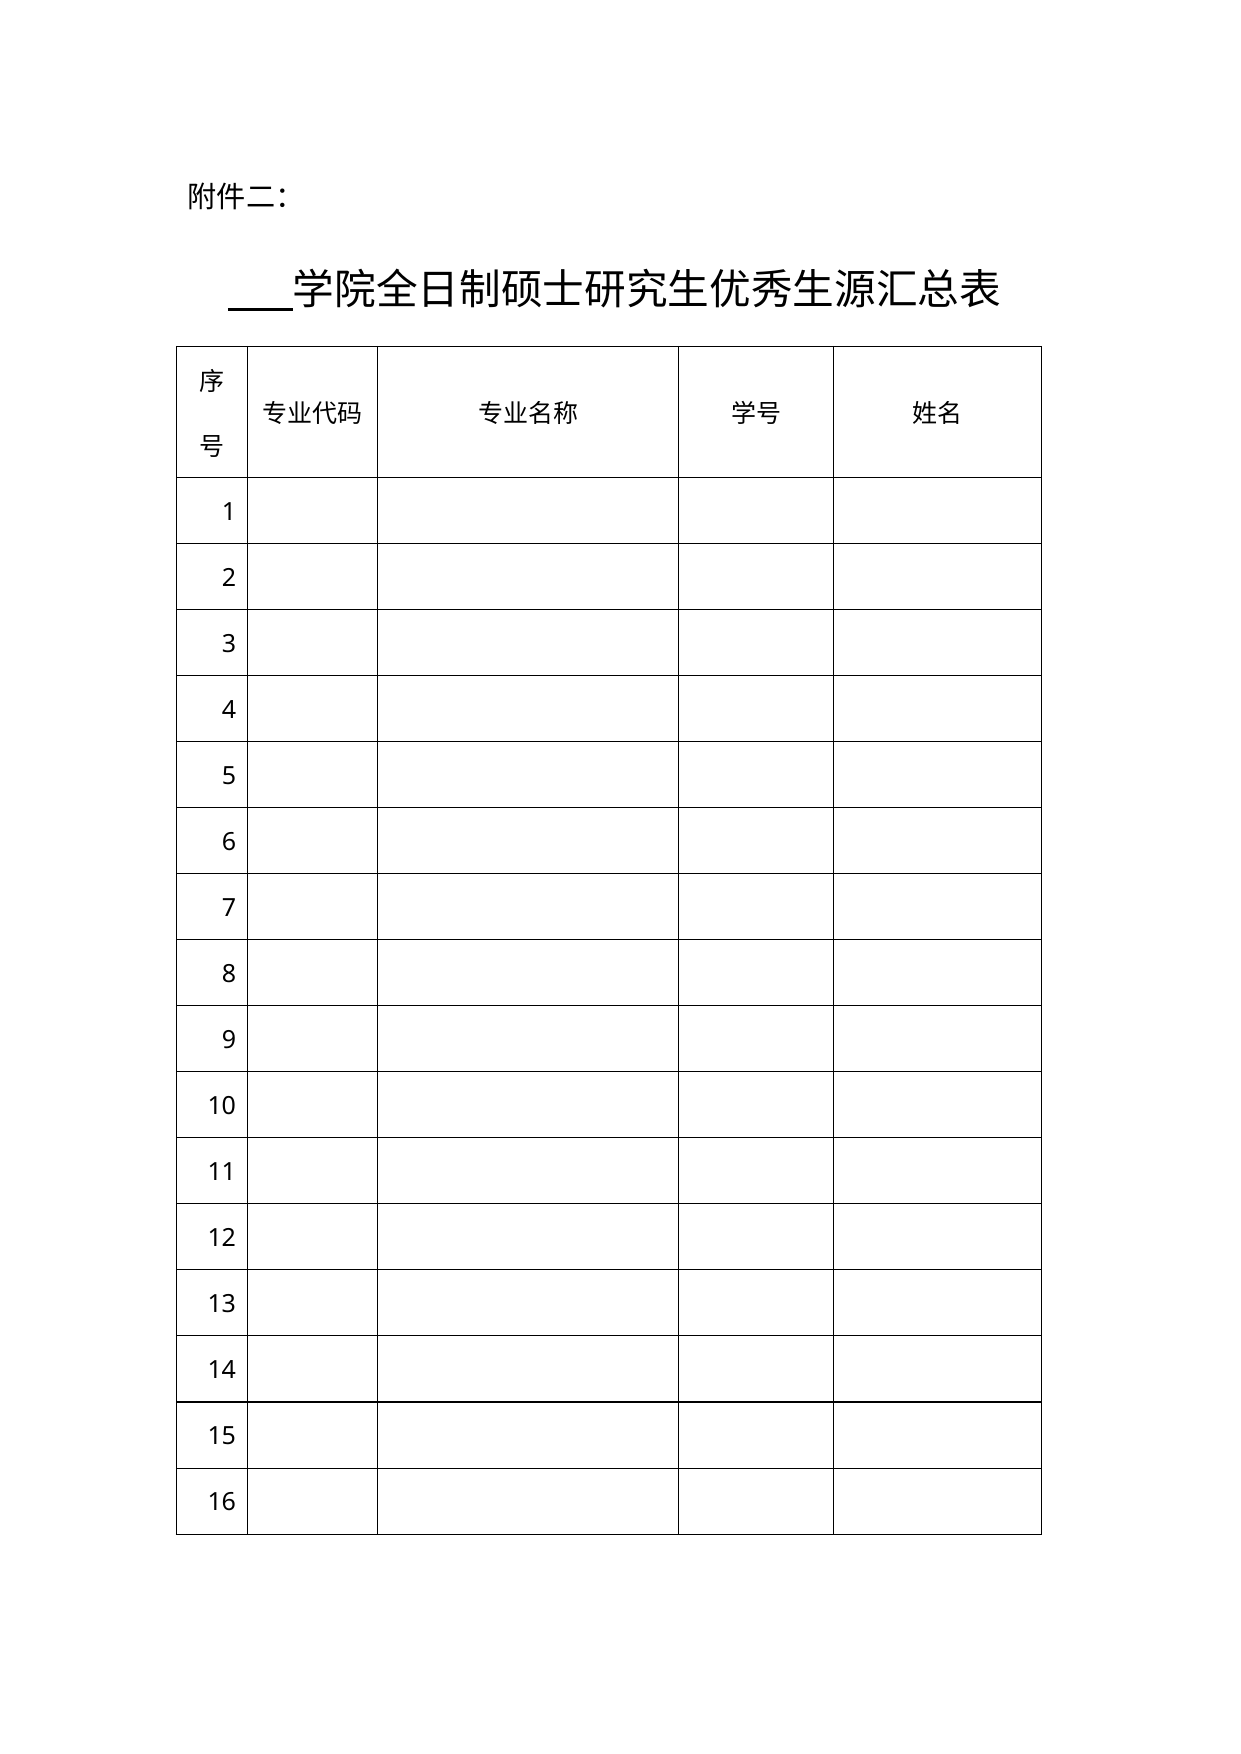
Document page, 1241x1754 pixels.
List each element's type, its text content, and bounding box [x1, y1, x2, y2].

table_cell [378, 940, 678, 1005]
table_cell 4 [177, 676, 247, 741]
table_cell [679, 544, 833, 609]
table_cell 姓名 [834, 347, 1041, 477]
table_cell 学号 [679, 347, 833, 477]
table_cell [834, 1403, 1041, 1467]
table_cell [834, 478, 1041, 543]
table_cell [834, 742, 1041, 807]
table_cell [679, 1138, 833, 1203]
table_cell [378, 874, 678, 939]
table_cell 专业代码 [248, 347, 377, 477]
table_cell [378, 742, 678, 807]
table_cell [248, 1072, 377, 1137]
table_cell [248, 1469, 377, 1533]
table_cell 9 [177, 1006, 247, 1071]
table_cell [248, 1006, 377, 1071]
table_cell [834, 940, 1041, 1005]
table_cell [834, 874, 1041, 939]
table_cell [679, 874, 833, 939]
table_cell [834, 1006, 1041, 1071]
table_cell [679, 478, 833, 543]
table_cell [834, 1336, 1041, 1401]
table_cell [834, 1270, 1041, 1335]
table_cell 10 [177, 1072, 247, 1137]
table_cell [248, 1138, 377, 1203]
table_cell [378, 478, 678, 543]
table_cell [248, 742, 377, 807]
table_cell 6 [177, 808, 247, 873]
table_cell [248, 808, 377, 873]
table_cell [679, 742, 833, 807]
table_cell [248, 544, 377, 609]
table_cell 15 [177, 1403, 247, 1467]
table_cell [834, 544, 1041, 609]
table_cell [378, 1072, 678, 1137]
table_cell [248, 1270, 377, 1335]
table_cell [679, 1336, 833, 1401]
table_cell 16 [177, 1469, 247, 1533]
table_cell [378, 1270, 678, 1335]
table_cell [834, 676, 1041, 741]
table_cell [378, 1403, 678, 1467]
table_cell [248, 610, 377, 675]
table_cell [679, 940, 833, 1005]
table_cell [834, 1138, 1041, 1203]
table_cell [679, 1403, 833, 1467]
table_cell [834, 1072, 1041, 1137]
table_cell [378, 544, 678, 609]
table_cell [834, 808, 1041, 873]
table_cell 8 [177, 940, 247, 1005]
table_cell [378, 1138, 678, 1203]
table_cell [378, 1006, 678, 1071]
table_cell 序号 [177, 347, 247, 477]
table_cell [378, 610, 678, 675]
table_cell [378, 808, 678, 873]
table_cell 7 [177, 874, 247, 939]
table_cell [248, 874, 377, 939]
table_cell [378, 1469, 678, 1533]
table_cell [834, 1469, 1041, 1533]
table_cell [679, 1006, 833, 1071]
table_cell [679, 676, 833, 741]
table_cell [679, 1072, 833, 1137]
table_cell 5 [177, 742, 247, 807]
table_cell [248, 478, 377, 543]
table_cell 2 [177, 544, 247, 609]
table_cell [378, 676, 678, 741]
table_cell [679, 1270, 833, 1335]
table_cell [834, 1204, 1041, 1269]
table_cell [679, 1204, 833, 1269]
table_cell [679, 610, 833, 675]
table_cell [679, 1469, 833, 1533]
table_cell 3 [177, 610, 247, 675]
table_cell 专业名称 [378, 347, 678, 477]
table_cell 12 [177, 1204, 247, 1269]
text 附件二： [187, 162, 1053, 227]
table_cell [248, 1204, 377, 1269]
table_cell 11 [177, 1138, 247, 1203]
table_cell [248, 676, 377, 741]
table_header 学院全日制硕士研究生优秀生源汇总表 [176, 227, 1041, 346]
table_cell 13 [177, 1270, 247, 1335]
table_cell [378, 1204, 678, 1269]
table_cell 14 [177, 1336, 247, 1401]
table_cell [248, 1403, 377, 1467]
table_cell [679, 808, 833, 873]
table_cell [834, 610, 1041, 675]
table_cell 1 [177, 478, 247, 543]
table_cell [248, 1336, 377, 1401]
table_cell [248, 940, 377, 1005]
table_cell [378, 1336, 678, 1401]
